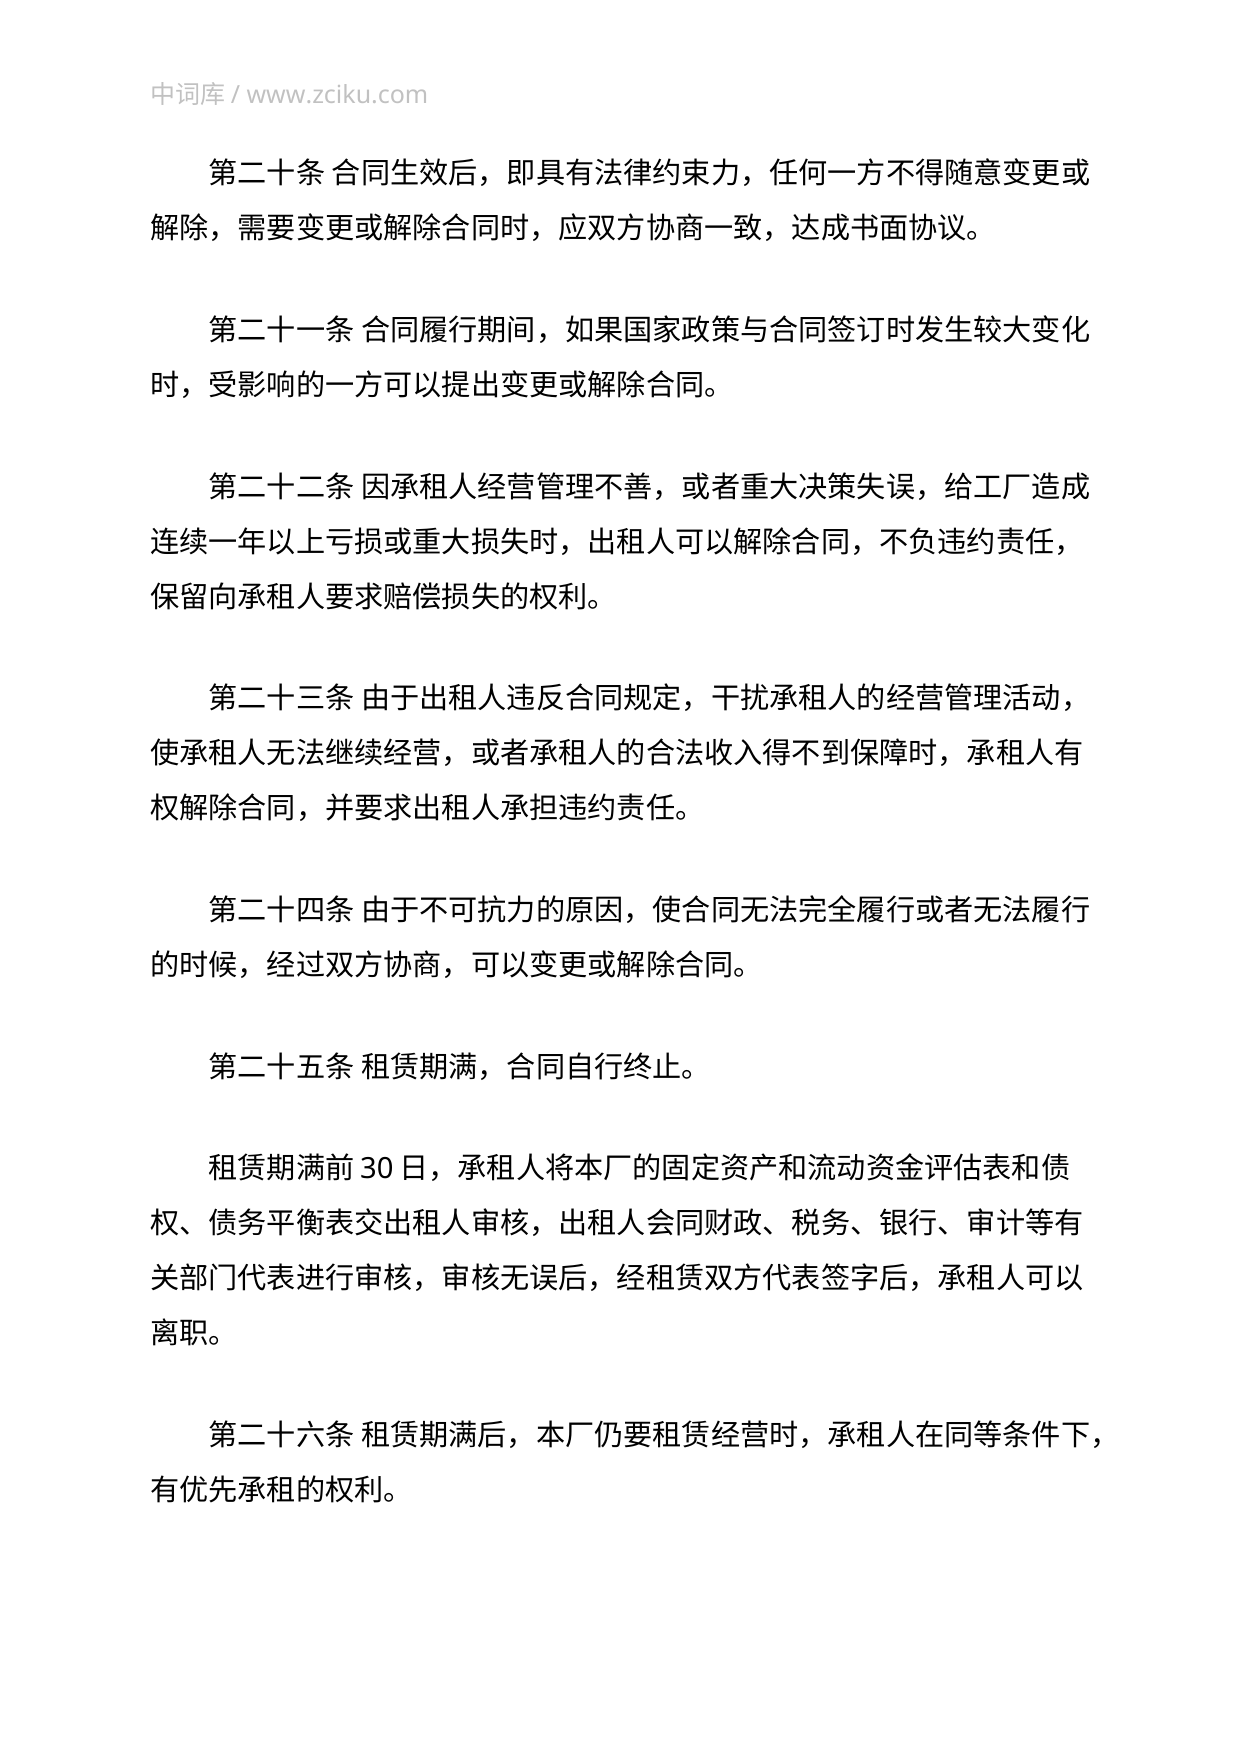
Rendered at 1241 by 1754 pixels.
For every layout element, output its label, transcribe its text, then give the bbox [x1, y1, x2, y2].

text 租赁期满前30日，承租人将本厂的固定资产和流动资金评估表和债权、债务平衡表交出租人审核，出租人会同财政、税务、银行、审计等有关部门代表进行审核，审核无误后，经租赁双方代表签字后，承租人可以离职。 [150, 1145, 1090, 1352]
text 第二十一条 合同履行期间，如果国家政策与合同签订时发生较大变化时，受影响的一方可以提出变更或解除合同。 [150, 307, 1090, 404]
text 第二十条 合同生效后，即具有法律约束力，任何一方不得随意变更或解除，需要变更或解除合同时，应双方协商一致，达成书面协议。 [150, 150, 1090, 247]
text 第二十六条 租赁期满后，本厂仍要租赁经营时，承租人在同等条件下，有优先承租的权利。 [150, 1411, 1090, 1509]
text 第二十五条 租赁期满，合同自行终止。 [150, 1043, 1090, 1085]
text 第二十四条 由于不可抗力的原因，使合同无法完全履行或者无法履行的时候，经过双方协商，可以变更或解除合同。 [150, 886, 1090, 984]
text 第二十二条 因承租人经营管理不善，或者重大决策失误，给工厂造成连续一年以上亏损或重大损失时，出租人可以解除合同，不负违约责任，保留向承租人要求赔偿损失的权利。 [150, 463, 1090, 615]
text 第二十三条 由于出租人违反合同规定，干扰承租人的经营管理活动，使承租人无法继续经营，或者承租人的合法收入得不到保障时，承租人有权解除合同，并要求出租人承担违约责任。 [150, 675, 1090, 827]
